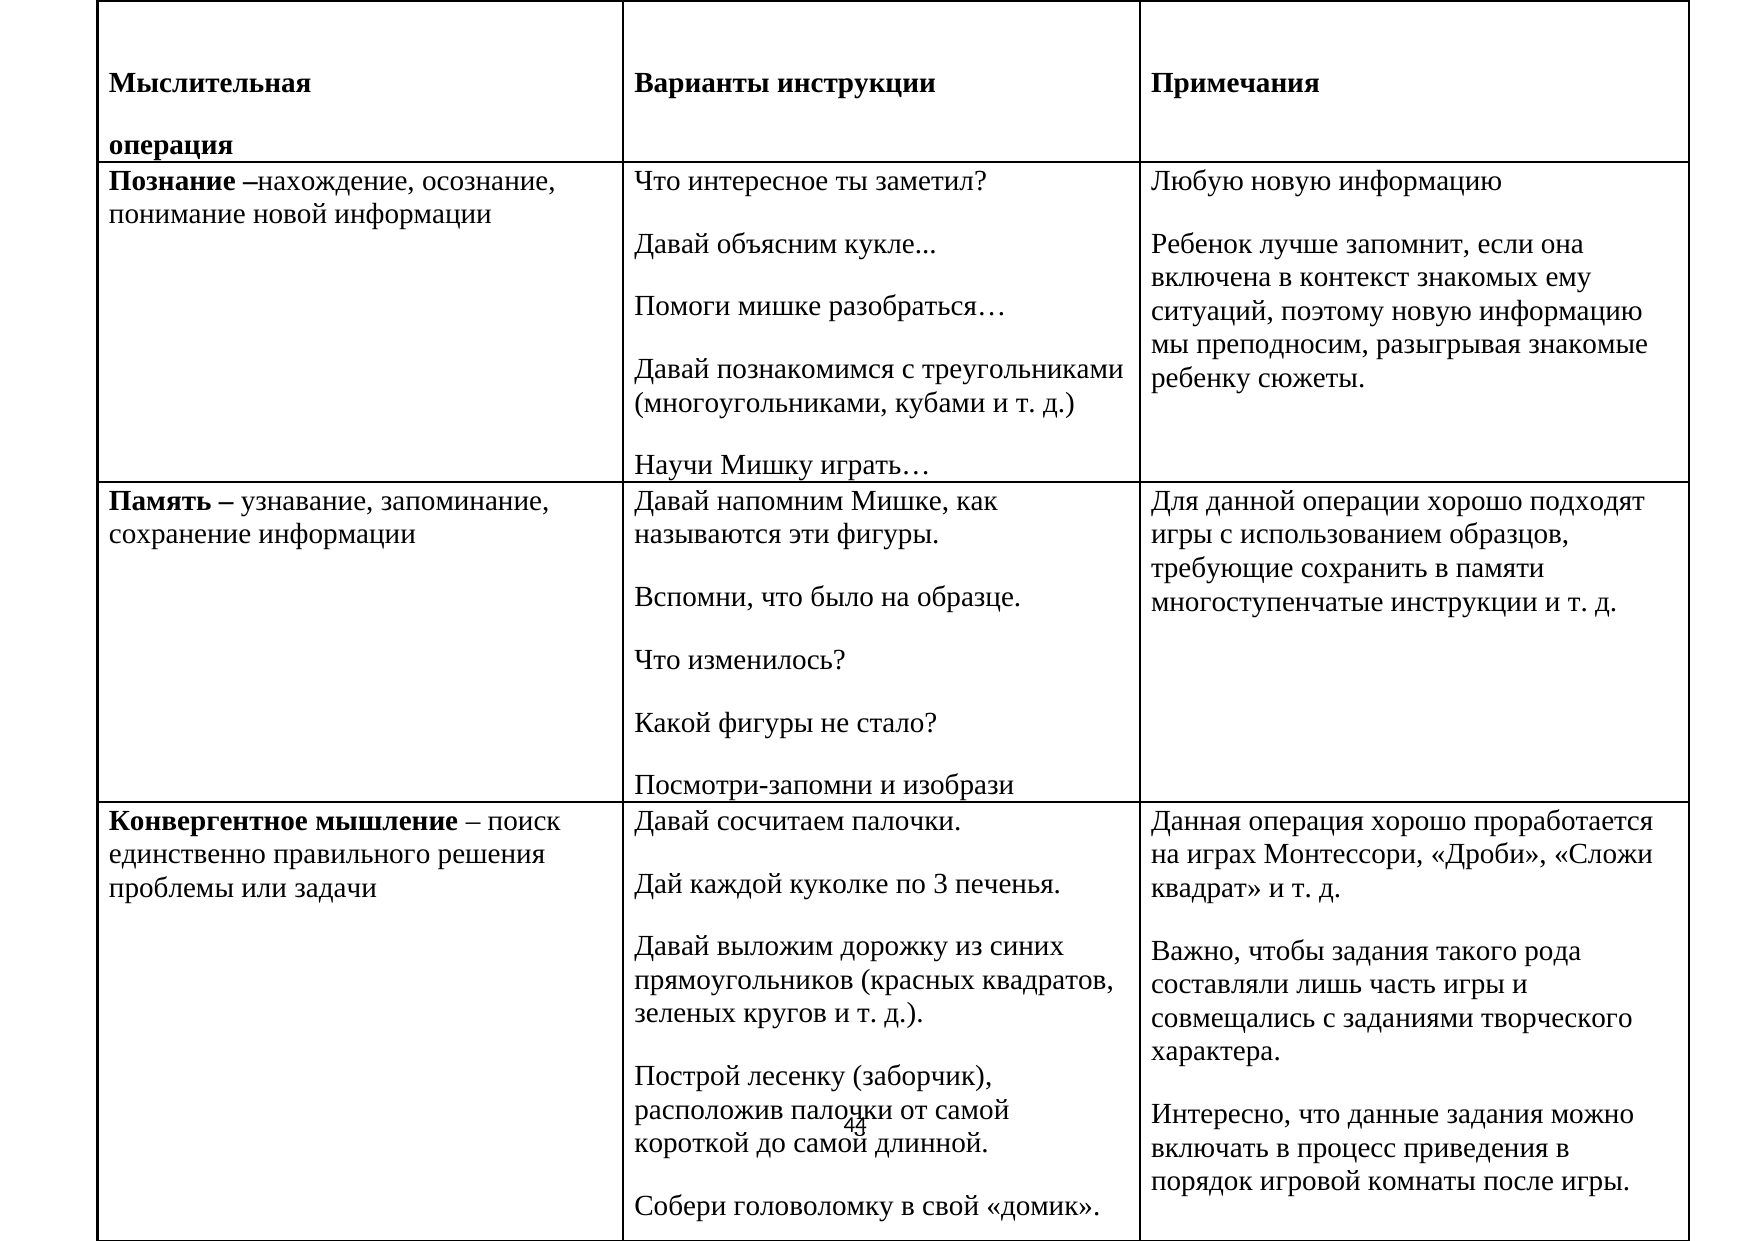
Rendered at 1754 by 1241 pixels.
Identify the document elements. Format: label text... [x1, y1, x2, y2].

table_cell Конвергентное мышление – поиск единственно правильного решения проблемы или задачи [99, 803, 622, 1240]
table_cell Любую новую информацию Ребенок лучше запомнит, если она включена в контекст знакомых ему ситуаций, поэтому новую информацию мы преподносим, разыгрывая знакомые ребенку сюжеты. [1141, 163, 1688, 481]
table_cell Что интересное ты заметил? Давай объясним кукле... Помоги мишке разобраться… Давай познакомимся с треугольниками (многоугольниками, кубами и т. д.) Научи Мишку играть… [624, 163, 1139, 481]
table_cell Давай сосчитаем палочки. Дай каждой куколке по 3 печенья. Давай выложим дорожку из синих прямоугольников (красных квадратов, зеленых кругов и т. д.). Построй лесенку (заборчик), расположив палочки от самой короткой до самой длинной. Собери головоломку в свой «домик». Закрой окошки правильной фигурой и т. д.. [624, 803, 1139, 1240]
table_header Варианты инструкции [624, 2, 1139, 161]
table_cell Память – узнавание, запоминание, сохранение информации [99, 483, 622, 801]
table_header Мыслительная операция [99, 2, 622, 161]
table_cell Давай напомним Мишке, как называются эти фигуры. Вспомни, что было на образце. Что изменилось? Какой фигуры не стало? Посмотри-запомни и изобрази [624, 483, 1139, 801]
table_cell Для данной операции хорошо подходят игры с использованием образцов, требующие сохранить в памяти многоступенчатые инструкции и т. д. [1141, 483, 1688, 801]
table_header Примечания [1141, 2, 1688, 161]
table_cell Данная операция хорошо проработается на играх Монтессори, «Дроби», «Сложи квадрат» и т. д. Важно, чтобы задания такого рода составляли лишь часть игры и совмещались с заданиями творческого характера. Интересно, что данные задания можно включать в процесс приведения в порядок игровой комнаты после игры. [1141, 803, 1688, 1240]
table_cell Познание –нахождение, осознание, понимание новой информации [99, 163, 622, 481]
